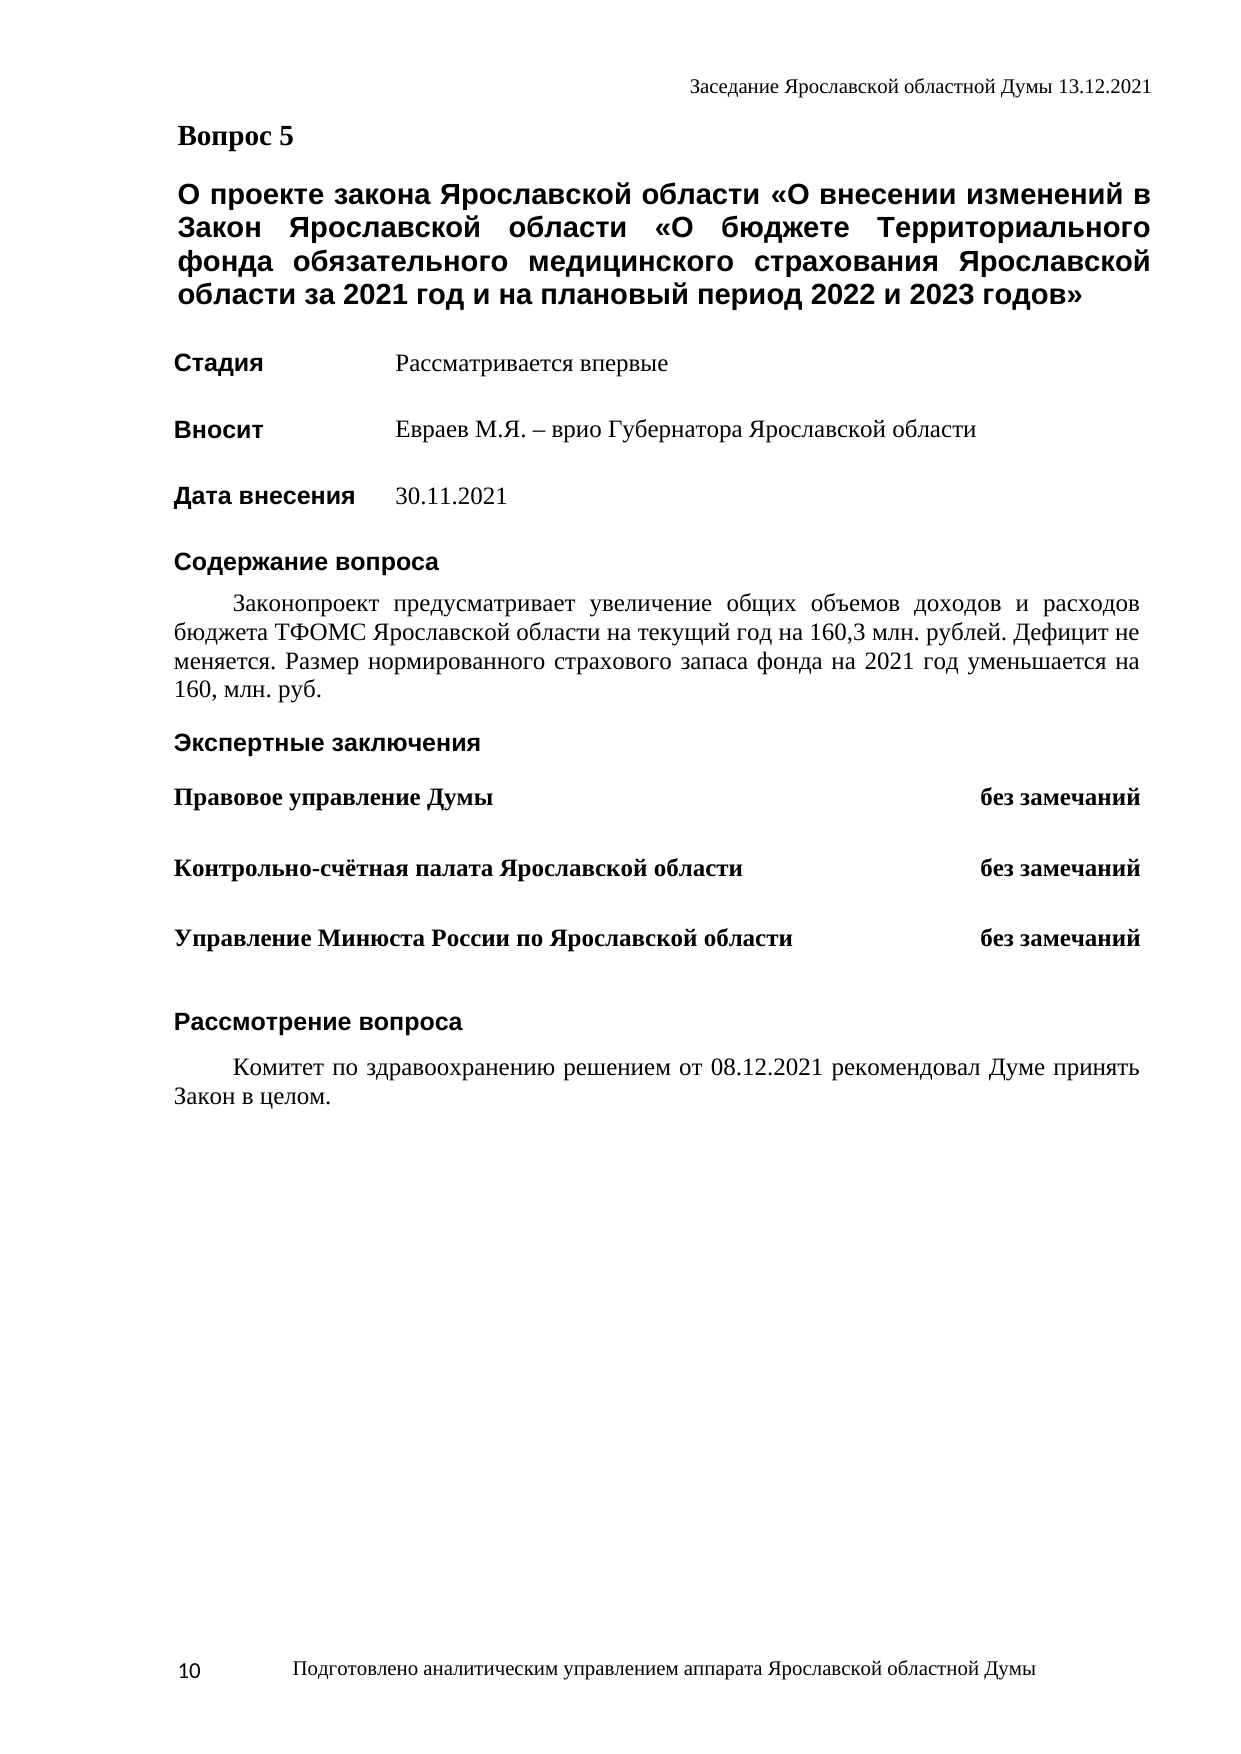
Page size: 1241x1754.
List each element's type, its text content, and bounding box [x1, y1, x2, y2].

table_cell Контрольно-счётная палата Ярославской области [163, 840, 812, 911]
table_cell без замечаний [812, 770, 1152, 840]
table_cell без замечаний [812, 911, 1152, 982]
table_cell 30.11.2021 [384, 456, 1152, 522]
table_cell Евраев М.Я. – врио Губернатора Ярославской области [384, 390, 1152, 456]
table_cell Вносит [163, 390, 384, 456]
table_cell Содержание вопроса [163, 522, 1152, 588]
table_cell Законопроект предусматривает увеличение общих объемов доходов и расходов бюджета ТФОМС Ярославской области на текущий год на 160,3 млн. рублей. Дефицит не меняется. Размер нормированного страхового запаса фонда на 2021 год уменьшается на 160, млн. руб. [163, 588, 1152, 703]
table_cell Экспертные заключения [163, 703, 1152, 769]
table_cell без замечаний [812, 840, 1152, 911]
table_cell Рассмотрение вопроса [163, 982, 1152, 1052]
text Вопрос 5 [177, 118, 1152, 152]
table_header Стадия [163, 323, 384, 389]
table_cell Управление Минюста России по Ярославской области [163, 911, 812, 982]
table_cell Комитет по здравоохранению решением от 08.12.2021 рекомендовал Думе принять Закон в целом. [163, 1053, 1152, 1123]
table_cell Правовое управление Думы [163, 770, 812, 840]
subtitle О проекте закона Ярославской области «О внесении изменений в Закон Ярославской области «О бюджете Территориального фонда обязательного медицинского страхования Ярославской области за 2021 год и на плановый период 2022 и 2023 годов» [177, 177, 1152, 311]
table_cell Дата внесения [163, 456, 384, 522]
table_header Рассматривается впервые [384, 323, 1152, 389]
